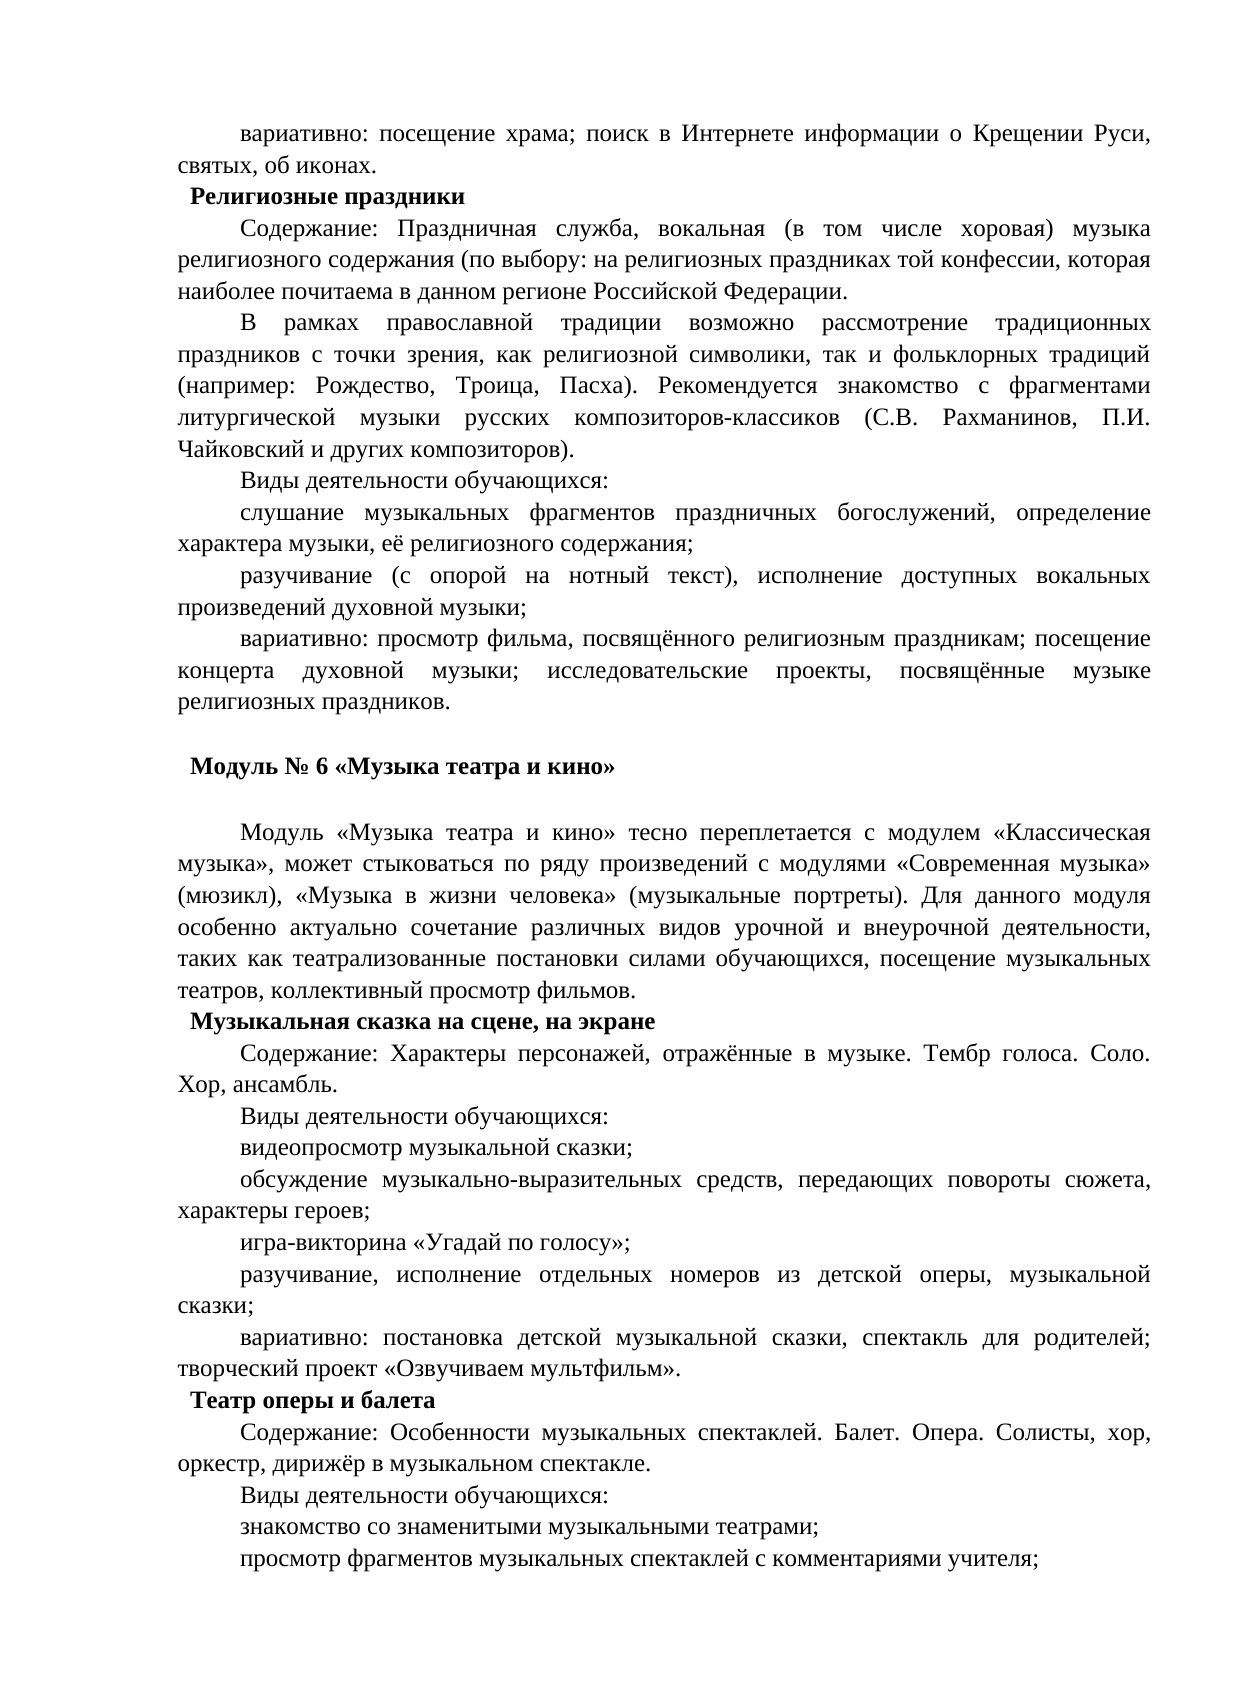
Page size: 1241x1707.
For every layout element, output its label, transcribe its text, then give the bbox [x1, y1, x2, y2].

text вариативно: просмотр фильма, посвящённого религиозным праздникам; посещение концерта духовной музыки; исследовательские проекты, посвящённые музыке религиозных праздников. [177, 623, 1152, 715]
text В рамках православной традиции возможно рассмотрение традиционных праздников с точки зрения, как религиозной символики, так и фольклорных традиций (например: Рождество, Троица, Пасха). Рекомендуется знакомство с фрагментами литургической музыки русских композиторов-классиков (С.В. Рахманинов, П.И. Чайковский и других композиторов). [177, 307, 1152, 462]
text вариативно: постановка детской музыкальной сказки, спектакль для родителей; творческий проект «Озвучиваем мультфильм». [177, 1322, 1152, 1382]
text Содержание: Праздничная служба, вокальная (в том числе хоровая) музыка религиозного содержания (по выбору: на религиозных праздниках той конфессии, которая наиболее почитаема в данном регионе Российской Федерации. [177, 213, 1152, 305]
text Содержание: Особенности музыкальных спектаклей. Балет. Опера. Солисты, хор, оркестр, дирижёр в музыкальном спектакле. [177, 1417, 1152, 1477]
text просмотр фрагментов музыкальных спектаклей с комментариями учителя; [177, 1543, 1152, 1572]
text разучивание (с опорой на нотный текст), исполнение доступных вокальных произведений духовной музыки; [177, 560, 1152, 620]
text игра-викторина «Угадай по голосу»; [177, 1227, 1152, 1256]
text Модуль № 6 «Музыка театра и кино» [190, 751, 1152, 779]
text вариативно: посещение храма; поиск в Интернете информации о Крещении Руси, святых, об иконах. [177, 118, 1152, 178]
text Театр оперы и балета [190, 1385, 1152, 1414]
text разучивание, исполнение отдельных номеров из детской оперы, музыкальной сказки; [177, 1259, 1152, 1319]
text Виды деятельности обучающихся: [177, 465, 1152, 494]
text слушание музыкальных фрагментов праздничных богослужений, определение характера музыки, её религиозного содержания; [177, 497, 1152, 557]
text Модуль «Музыка театра и кино» тесно переплетается с модулем «Классическая музыка», может стыковаться по ряду произведений с модулями «Современная музыка» (мюзикл), «Музыка в жизни человека» (музыкальные портреты). Для данного модуля особенно актуально сочетание различных видов урочной и внеурочной деятельности, таких как театрализованные постановки силами обучающихся, посещение музыкальных театров, коллективный просмотр фильмов. [177, 817, 1152, 1003]
text Музыкальная сказка на сцене, на экране [190, 1006, 1152, 1035]
text видеопросмотр музыкальной сказки; [177, 1132, 1152, 1161]
text Религиозные праздники [190, 181, 1152, 210]
text Виды деятельности обучающихся: [177, 1480, 1152, 1508]
text обсуждение музыкально-выразительных средств, передающих повороты сюжета, характеры героев; [177, 1164, 1152, 1224]
text знакомство со знаменитыми музыкальными театрами; [177, 1511, 1152, 1540]
text Виды деятельности обучающихся: [177, 1101, 1152, 1130]
text Содержание: Характеры персонажей, отражённые в музыке. Тембр голоса. Соло. Хор, ансамбль. [177, 1038, 1152, 1098]
